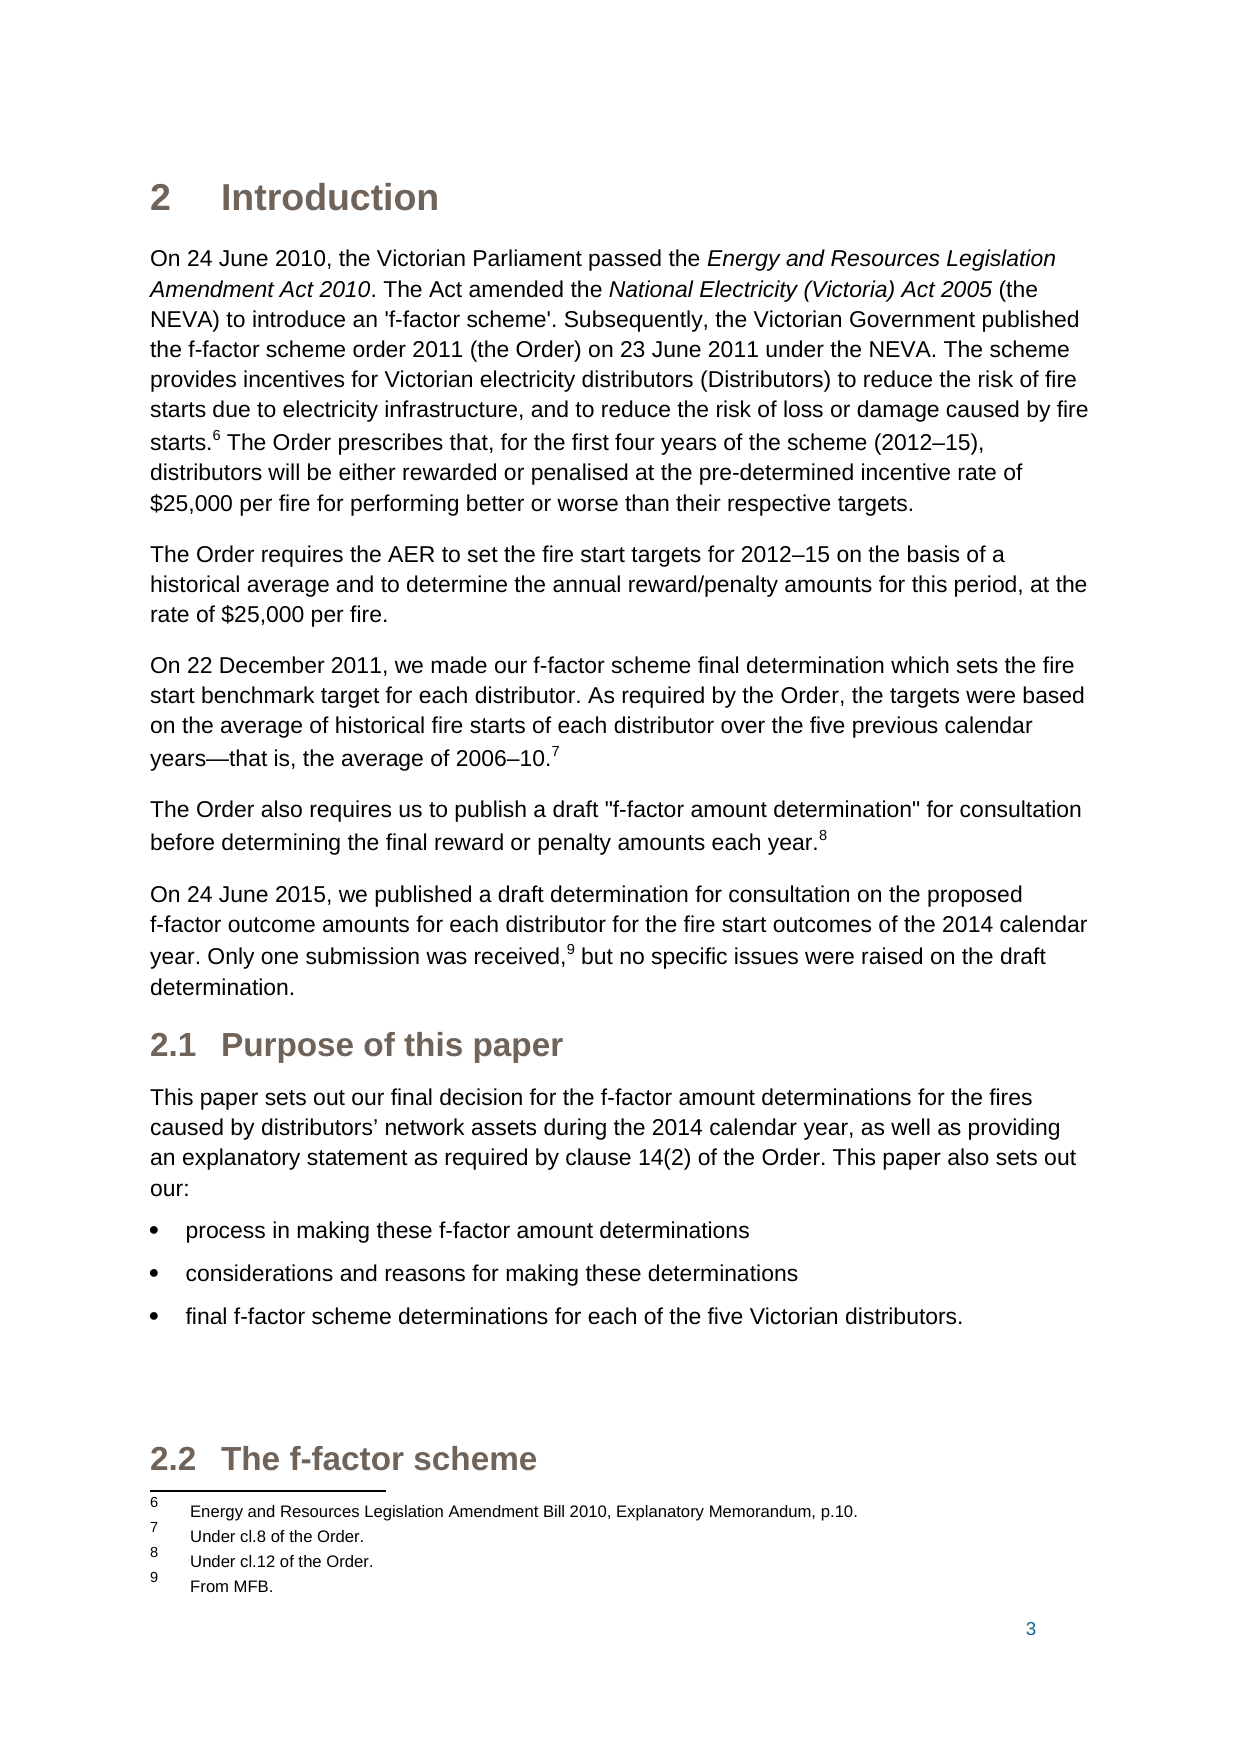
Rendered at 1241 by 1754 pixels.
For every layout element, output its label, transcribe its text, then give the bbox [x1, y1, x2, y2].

text The Order also requires us to publish a draft "f-factor amount determination" for consultation before determining the final reward or penalty amounts each year. [150, 796, 1090, 855]
text final f-factor scheme determinations for each of the five Victorian distributors. [150, 1303, 1090, 1329]
text considerations and reasons for making these determinations [150, 1260, 1090, 1286]
text The Order requires the AER to set the fire start targets for 2012–15 on the basis of a historical average and to determine the annual reward/penalty amounts for this period, at the rate of $25,000 per fire. [150, 541, 1090, 627]
text On 24 June 2015, we published a draft determination for consultation on the proposed f-factor outcome amounts for each distributor for the fire start outcomes of the 2014 calendar year. Only one submission was received, but no specific issues were raised on the draft determination. [150, 881, 1090, 1000]
subtitle Purpose of this paper [150, 1024, 1090, 1063]
text This paper sets out our final decision for the f-factor amount determinations for the fires caused by distributors’ network assets during the 2014 calendar year, as well as providing an explanatory statement as required by clause 14(2) of the Order. This paper also sets out our: [150, 1084, 1090, 1201]
text On 24 June 2010, the Victorian Parliament passed the Energy and Resources Legislation Amendment Act 2010. The Act amended the National Electricity (Victoria) Act 2005 (the NEVA) to introduce an 'f-factor scheme'. Subsequently, the Victorian Government published the f-factor scheme order 2011 (the Order) on 23 June 2011 under the NEVA. The scheme provides incentives for Victorian electricity distributors (Distributors) to reduce the risk of fire starts due to electricity infrastructure, and to reduce the risk of loss or damage caused by fire starts. The Order prescribes that, for the first four years of the scheme (2012–15), distributors will be either rewarded or penalised at the pre-determined incentive rate of $25,000 per fire for performing better or worse than their respective targets. [150, 245, 1090, 516]
text process in making these f-factor amount determinations [150, 1217, 1090, 1243]
subtitle The f-factor scheme [150, 1439, 1090, 1477]
text On 22 December 2011, we made our f-factor scheme final determination which sets the fire start benchmark target for each distributor. As required by the Order, the targets were based on the average of historical fire starts of each distributor over the five previous calendar years—that is, the average of 2006–10. [150, 652, 1090, 771]
subtitle Introduction [150, 175, 1090, 218]
